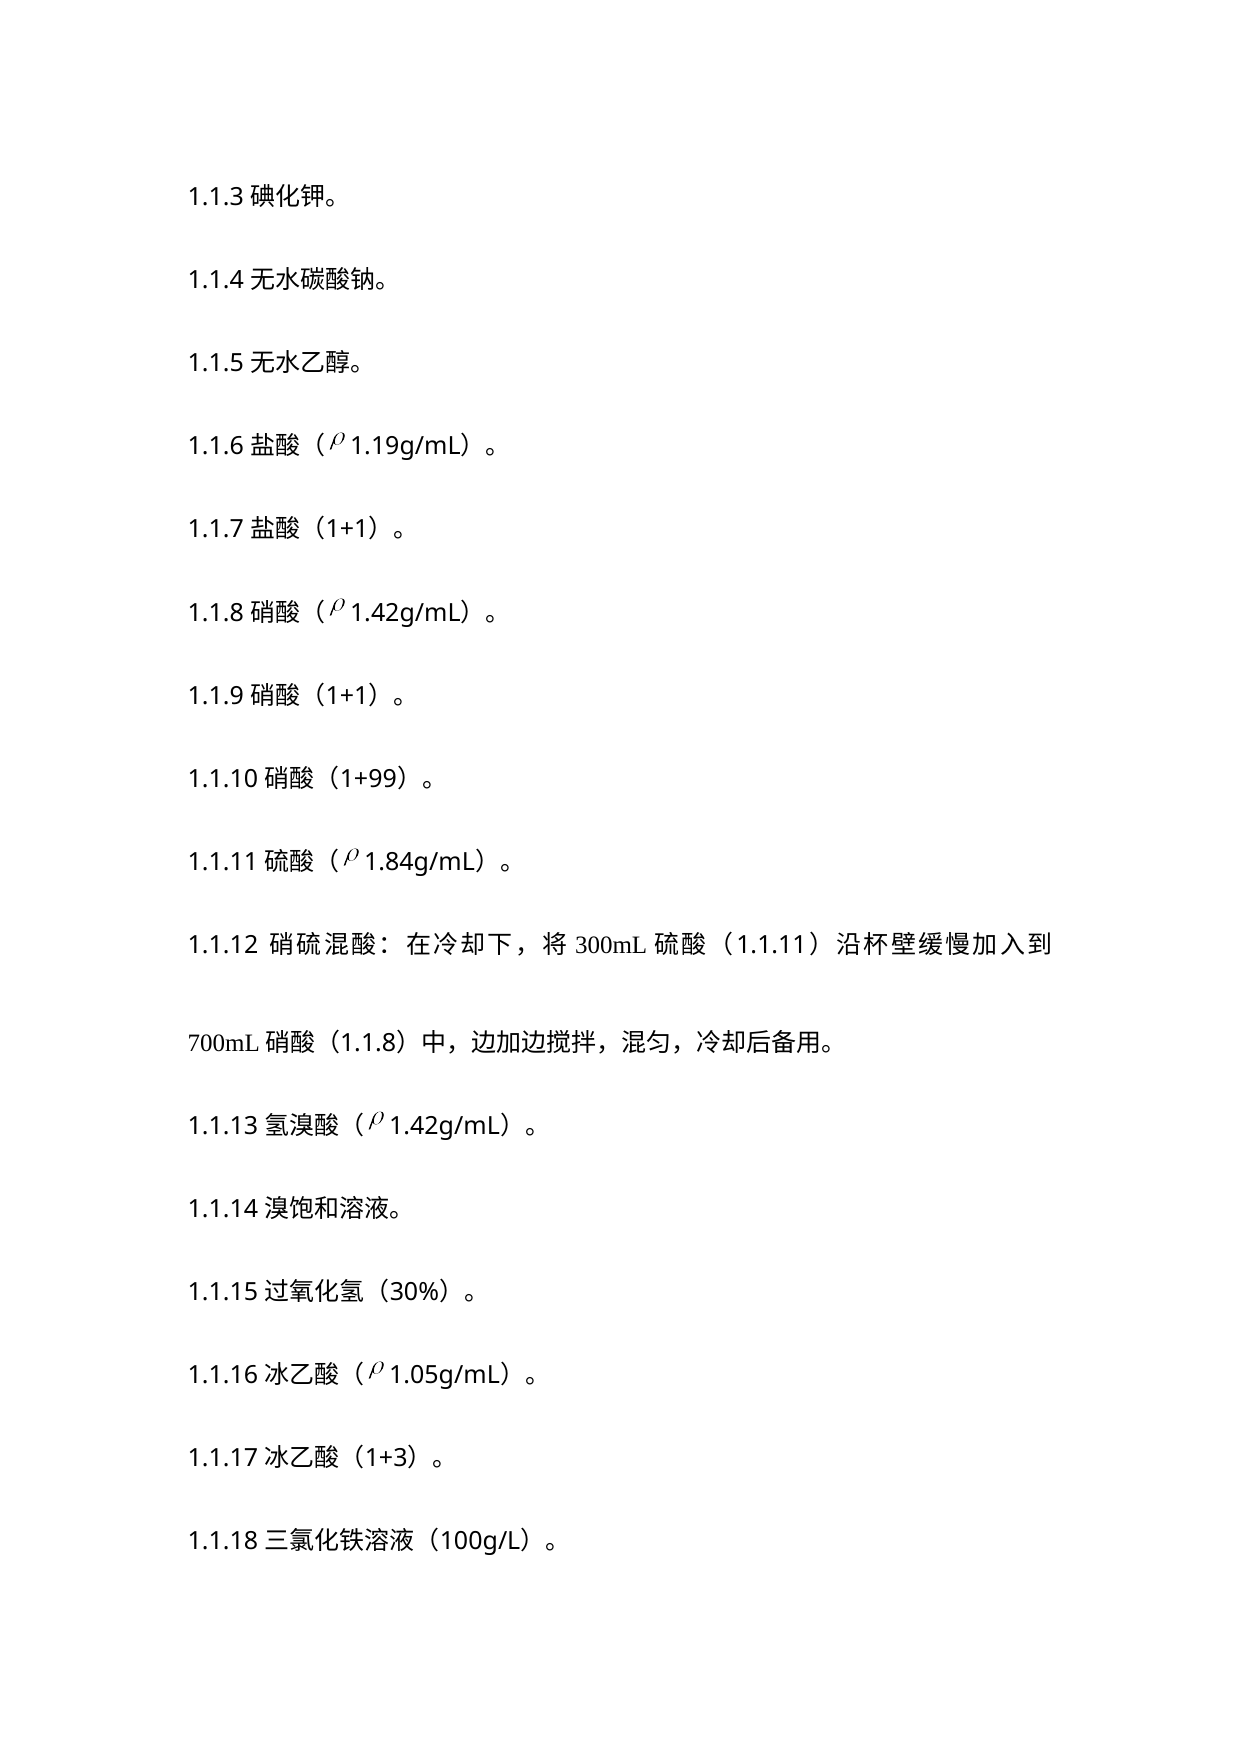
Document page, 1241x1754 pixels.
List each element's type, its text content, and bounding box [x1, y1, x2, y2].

text 1.1.18 三氯化铁溶液（100g/L）。 [187, 1506, 1053, 1571]
text 1.1.17 冰乙酸（1+3）。 [187, 1423, 1053, 1488]
text 1.1.12 硝硫混酸：在冷却下，将300mL硫酸（1.1.11）沿杯壁缓慢加入到700mL硝酸（1.1.8）中，边加边搅拌，混匀，冷却后备用。 [187, 910, 1053, 1073]
text 1.1.11 硫酸（1.84g/mL）。 [187, 827, 1053, 892]
text 1.1.14 溴饱和溶液。 [187, 1174, 1053, 1239]
text 1.1.16 冰乙酸（1.05g/mL）。 [187, 1340, 1053, 1405]
text 1.1.15 过氧化氢（30%）。 [187, 1257, 1053, 1322]
text 1.1.4 无水碳酸钠。 [187, 245, 1053, 310]
text 1.1.3 碘化钾。 [187, 162, 1053, 227]
text 1.1.10 硝酸（1+99）。 [187, 744, 1053, 809]
text 1.1.9 硝酸（1+1）。 [187, 661, 1053, 726]
text 1.1.5 无水乙醇。 [187, 328, 1053, 393]
text 1.1.13 氢溴酸（1.42g/mL）。 [187, 1091, 1053, 1156]
text 1.1.8 硝酸（1.42g/mL）。 [187, 578, 1053, 643]
text 1.1.6 盐酸（1.19g/mL）。 [187, 411, 1053, 476]
text 1.1.7 盐酸（1+1）。 [187, 494, 1053, 559]
